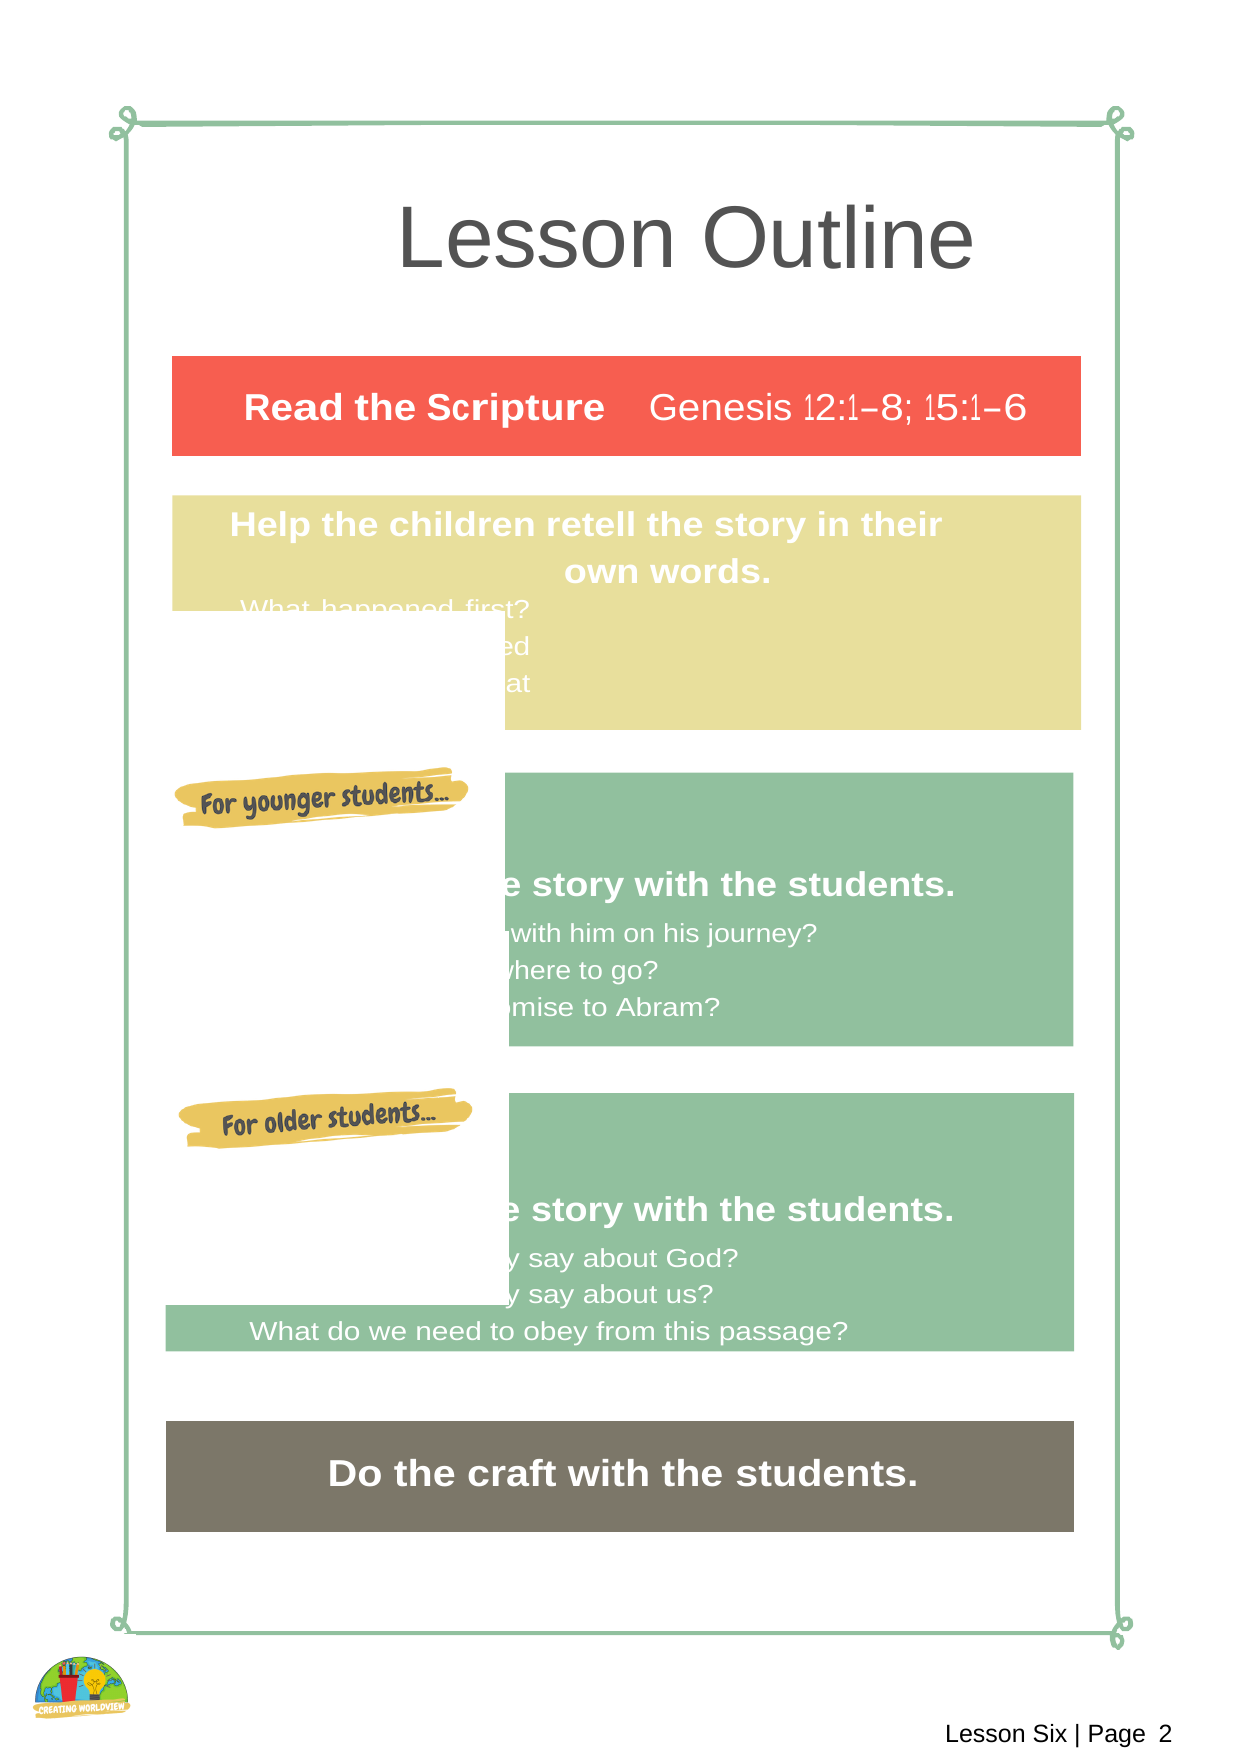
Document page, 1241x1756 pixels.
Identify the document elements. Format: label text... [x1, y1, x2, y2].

text What does this story say about God? What does this story say about us? [249, 1243, 742, 1309]
text Lesson Six | Page 2 [8, 1719, 1172, 1748]
text Who did Abram take with him on his journey? Did God tell Abram where to go? [243, 918, 827, 985]
text What was God's promise to Abram? [243, 992, 1209, 1022]
picture [130, 610, 509, 1305]
text Help the children retell the story in their own words. [229, 497, 1026, 590]
text Discuss the story with the students. [309, 864, 1209, 904]
picture [26, 1633, 137, 1719]
text What happened first? What happened next? What happened last? [240, 594, 530, 735]
text Discuss the story with the students. [308, 1189, 1209, 1229]
text What do we need to obey from this passage? [249, 1316, 1209, 1346]
text Lesson Outline [397, 186, 1209, 287]
